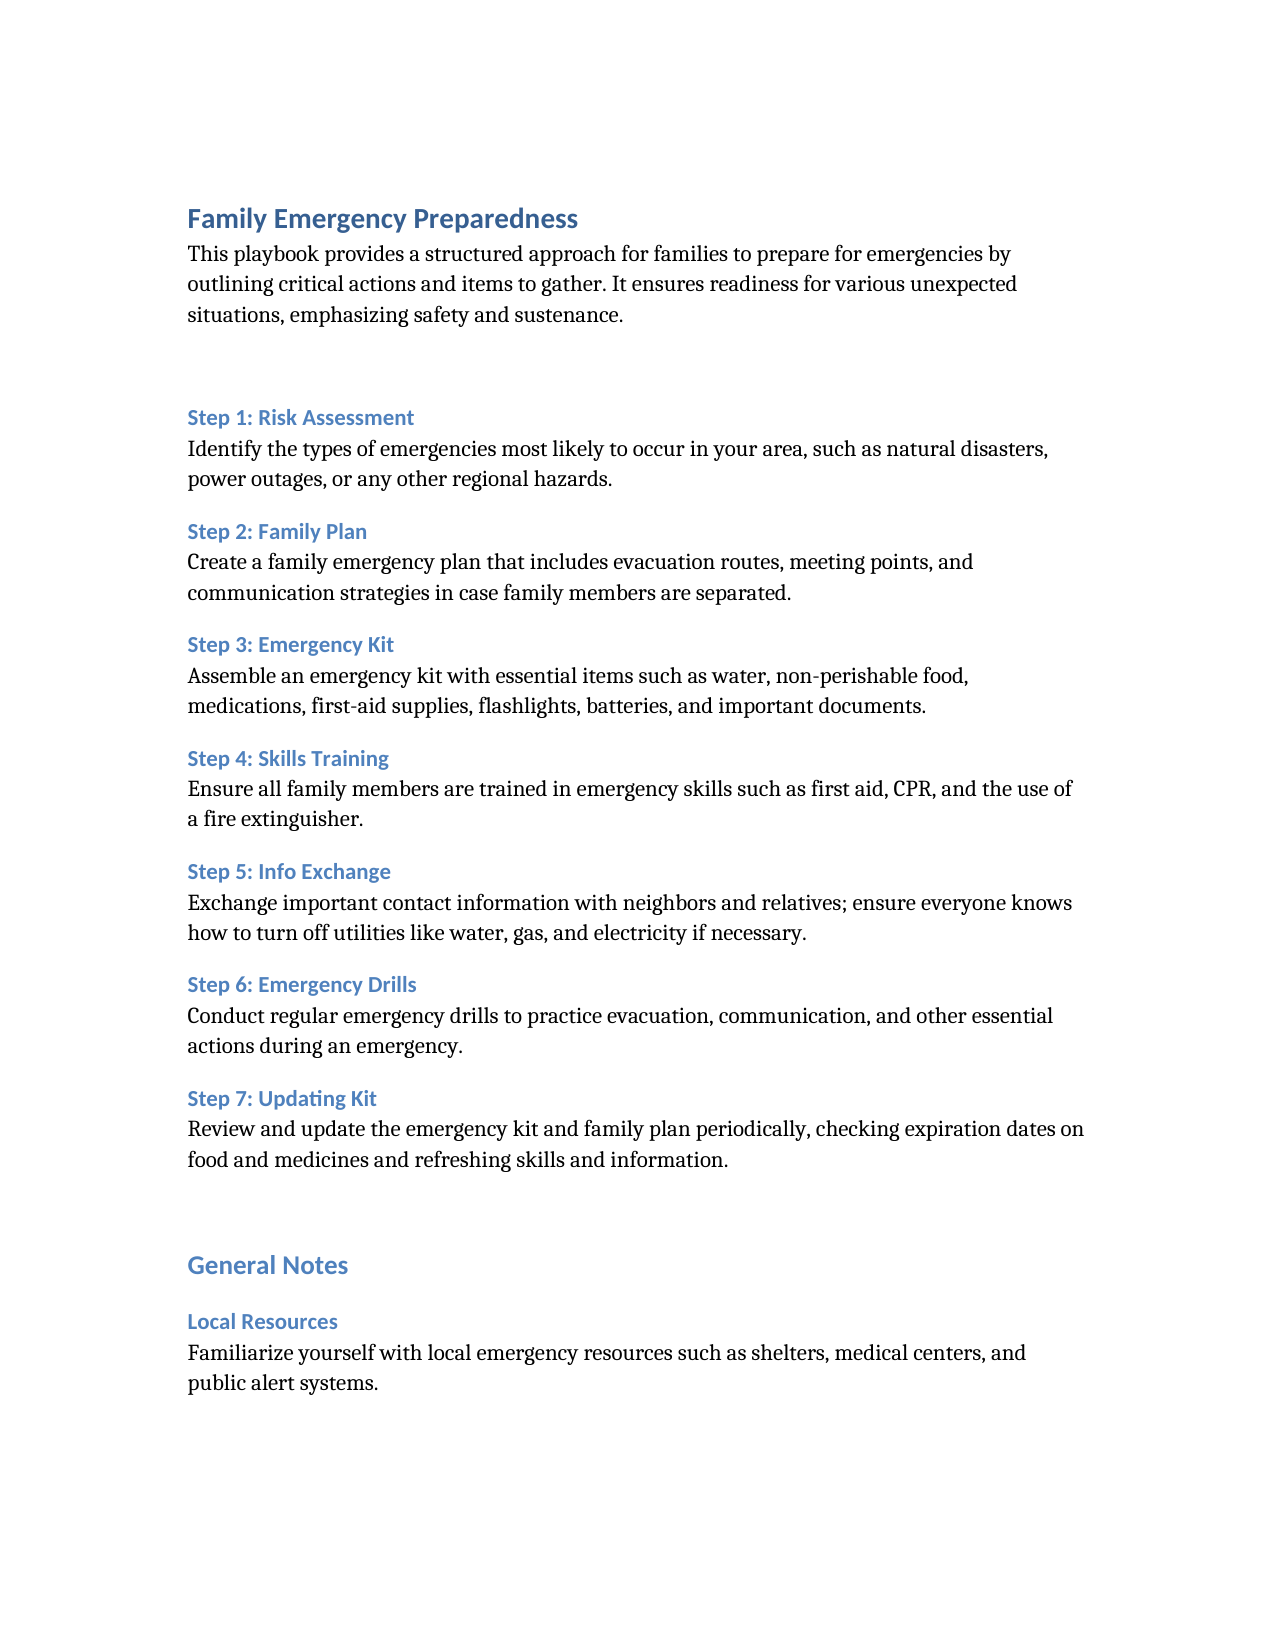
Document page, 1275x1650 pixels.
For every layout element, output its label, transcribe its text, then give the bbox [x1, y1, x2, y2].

text Assemble an emergency kit with essential items such as water, non-perishable food, medications, first-aid supplies, flashlights, batteries, and important documents. [187, 662, 1087, 719]
subtitle Step 1: Risk Assessment [187, 403, 1087, 431]
subtitle Step 6: Emergency Drills [187, 971, 1087, 999]
subtitle Family Emergency Preparedness [187, 200, 1087, 236]
text Review and update the emergency kit and family plan periodically, checking expiration dates on food and medicines and refreshing skills and information. [187, 1116, 1087, 1173]
subtitle Step 4: Skills Training [187, 744, 1087, 772]
text This playbook provides a structured approach for families to prepare for emergencies by outlining critical actions and items to gather. It ensures readiness for various unexpected situations, emphasizing safety and sustenance. [187, 241, 1087, 328]
subtitle General Notes [187, 1248, 1087, 1282]
subtitle Step 5: Info Exchange [187, 857, 1087, 885]
subtitle Step 7: Updating Kit [187, 1084, 1087, 1112]
subtitle Step 2: Family Plan [187, 517, 1087, 545]
text Create a family emergency plan that includes evacuation routes, meeting points, and communication strategies in case family members are separated. [187, 549, 1087, 606]
text Familiarize yourself with local emergency resources such as shelters, medical centers, and public alert systems. [187, 1339, 1087, 1396]
subtitle Step 3: Emergency Kit [187, 630, 1087, 658]
text Exchange important contact information with neighbors and relatives; ensure everyone knows how to turn off utilities like water, gas, and electricity if necessary. [187, 889, 1087, 946]
text Ensure all family members are trained in emergency skills such as first aid, CPR, and the use of a fire extinguisher. [187, 776, 1087, 832]
text Identify the types of emergencies most likely to occur in your area, such as natural disasters, power outages, or any other regional hazards. [187, 436, 1087, 492]
subtitle Local Resources [187, 1307, 1087, 1335]
text Conduct regular emergency drills to practice evacuation, communication, and other essential actions during an emergency. [187, 1003, 1087, 1059]
